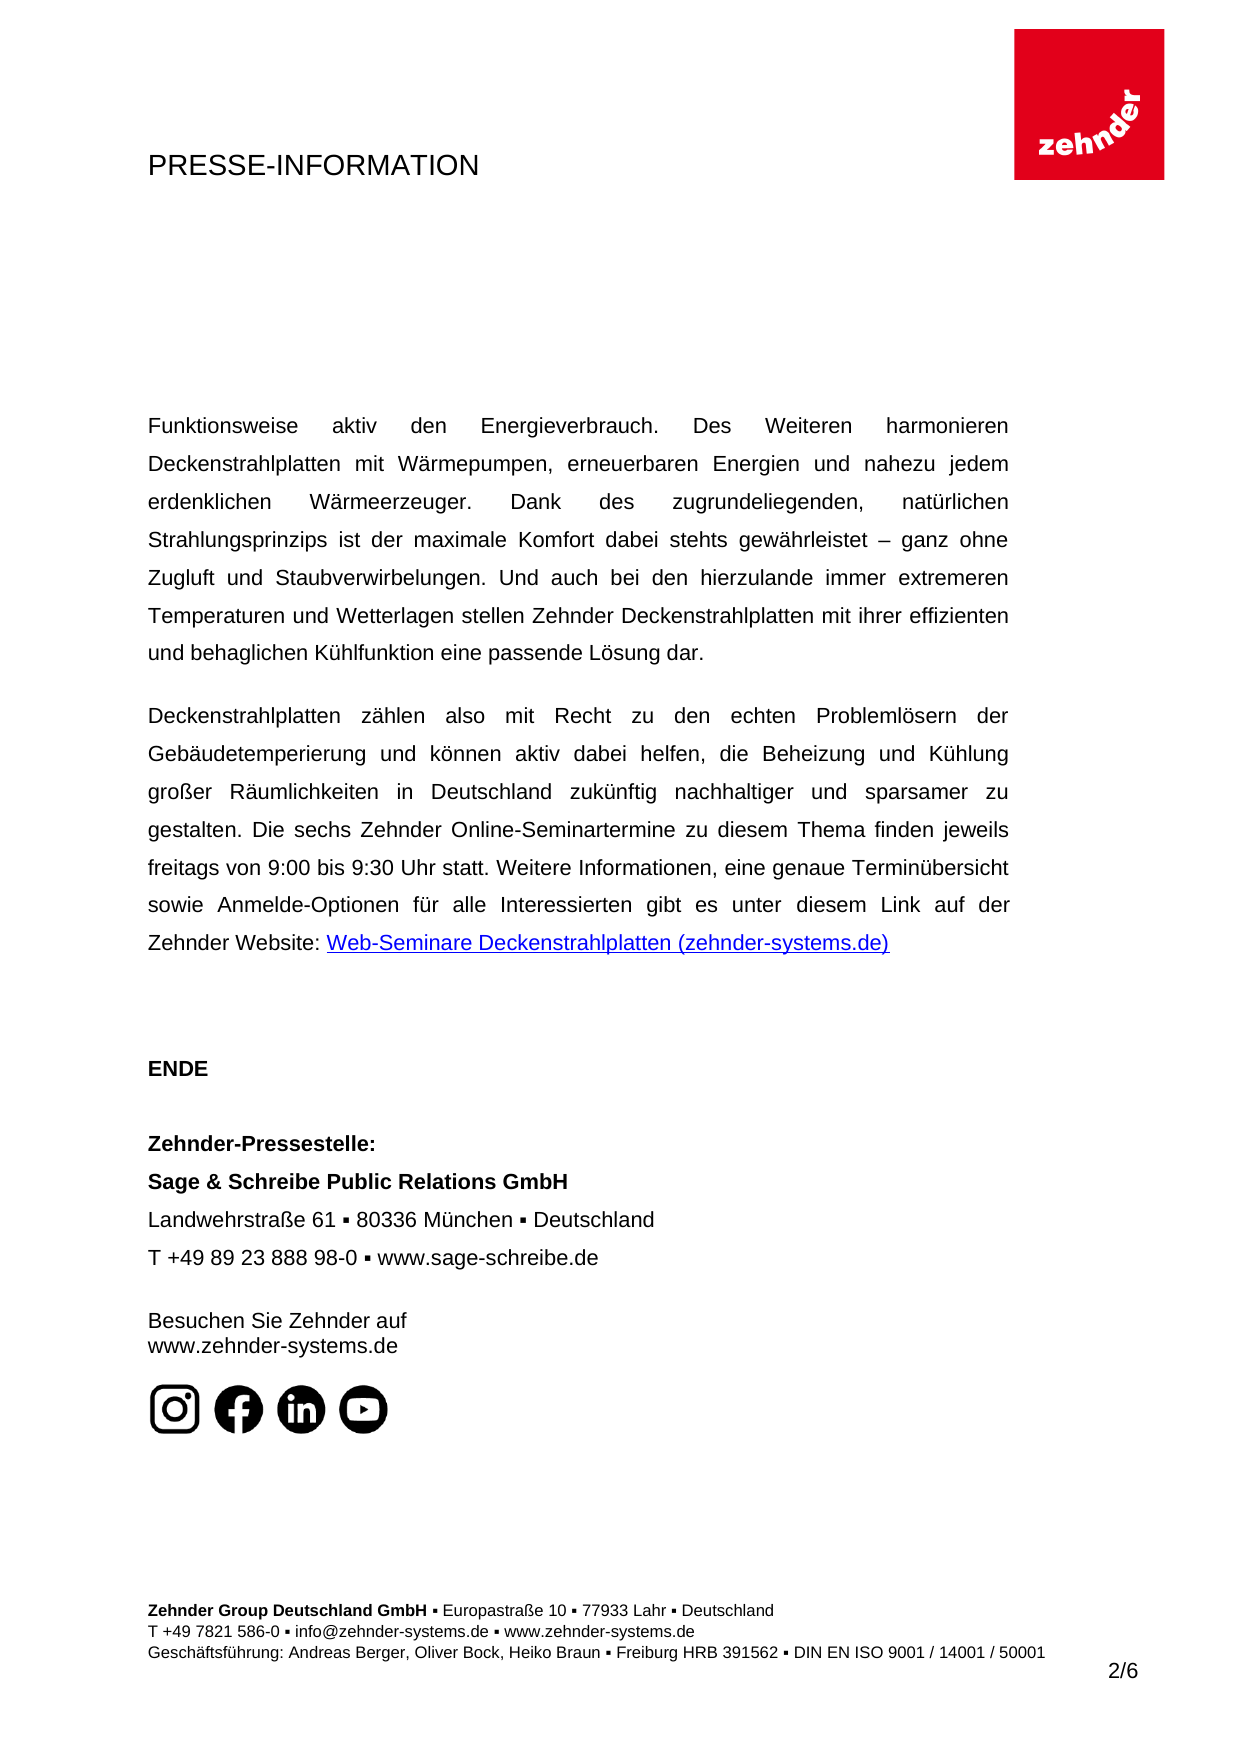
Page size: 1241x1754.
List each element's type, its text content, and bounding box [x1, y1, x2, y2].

text ENDE [148, 1056, 1010, 1081]
text Zehnder-Pressestelle: [148, 1131, 1010, 1156]
text Deckenstrahlplatten zählen also mit Recht zu den echten Problemlösern der Gebäudetemperierung und können aktiv dabei helfen, die Beheizung und Kühlung großer Räumlichkeiten in Deutschland zukünftig nachhaltiger und sparsamer zu gestalten. Die sechs Zehnder Online-Seminartermine zu diesem Thema finden jeweils freitags von 9:00 bis 9:30 Uhr statt. Weitere Informationen, eine genaue Terminübersicht sowie Anmelde-Optionen für alle Interessierten gibt es unter diesem Link auf der Zehnder Website: Web-Seminare Deckenstrahlplatten (zehnder-systems.de) [148, 703, 1010, 955]
picture [1014, 29, 1165, 180]
text T +49 89 23 888 98-0 ▪️ www.sage-schreibe.de [148, 1245, 1010, 1270]
text Besuchen Sie Zehnder auf [148, 1308, 1010, 1333]
text Sage & Schreibe Public Relations GmbH [148, 1169, 1010, 1194]
text www.zehnder-systems.de [148, 1333, 1010, 1358]
text Landwehrstraße 61 ▪️ 80336 München ▪️ Deutschland [148, 1207, 1010, 1232]
picture [147, 1382, 390, 1436]
